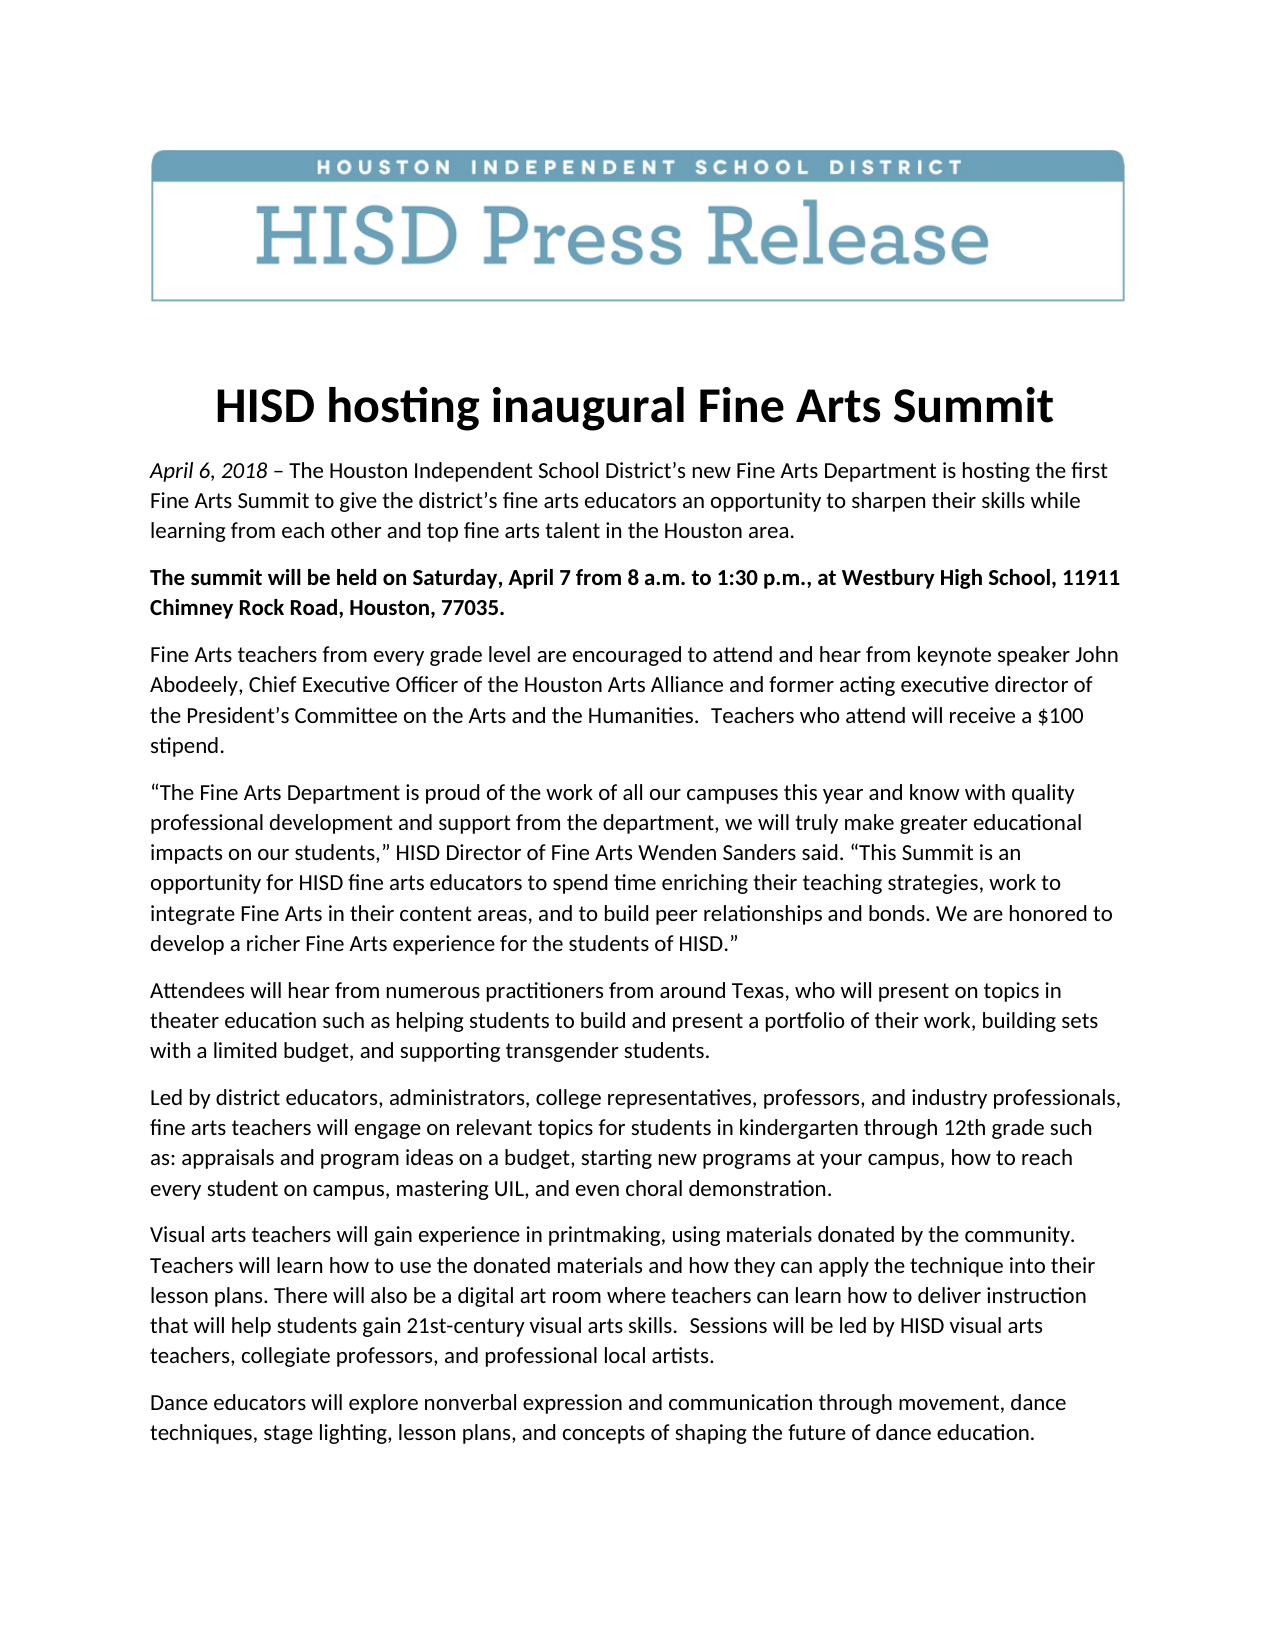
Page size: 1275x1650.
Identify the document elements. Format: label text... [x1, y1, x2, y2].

text Visual arts teachers will gain experience in printmaking, using materials donated by the community. Teachers will learn how to use the donated materials and how they can apply the technique into their lesson plans. There will also be a digital art room where teachers can learn how to deliver instruction that will help students gain 21st-century visual arts skills. Sessions will be led by HISD visual arts teachers, collegiate professors, and professional local artists. [150, 1221, 1125, 1369]
text HISD hosting inaugural Fine Arts Summit [150, 373, 1120, 434]
text Attendees will hear from numerous practitioners from around Texas, who will present on topics in theater education such as helping students to build and present a portfolio of their work, building sets with a limited budget, and supporting transgender students. [150, 976, 1125, 1064]
text “The Fine Arts Department is proud of the work of all our campuses this year and know with quality professional development and support from the department, we will truly make greater educational impacts on our students,” HISD Director of Fine Arts Wenden Sanders said. “This Summit is an opportunity for HISD fine arts educators to spend time enriching their teaching strategies, work to integrate Fine Arts in their content areas, and to build peer relationships and bonds. We are honored to develop a richer Fine Arts experience for the students of HISD.” [150, 778, 1125, 957]
text Dance educators will explore nonverbal expression and communication through movement, dance techniques, stage lighting, lesson plans, and concepts of shaping the future of dance education. [150, 1388, 1125, 1446]
text The summit will be held on Saturday, April 7 from 8 a.m. to 1:30 p.m., at Westbury High School, 11911 Chimney Rock Road, Houston, 77035. [150, 563, 1125, 621]
text Fine Arts teachers from every grade level are encouraged to attend and hear from keynote speaker John Abodeely, Chief Executive Officer of the Houston Arts Alliance and former acting executive director of the President’s Committee on the Arts and the Humanities. Teachers who attend will receive a $100 stipend. [150, 640, 1125, 759]
text April 6, 2018 – The Houston Independent School District’s new Fine Arts Department is hosting the first Fine Arts Summit to give the district’s fine arts educators an opportunity to sharpen their skills while learning from each other and top fine arts talent in the Houston area. [150, 456, 1125, 544]
picture [150, 150, 1125, 355]
text Led by district educators, administrators, college representatives, professors, and industry professionals, fine arts teachers will engage on relevant topics for students in kindergarten through 12th grade such as: appraisals and program ideas on a budget, starting new programs at your campus, how to reach every student on campus, mastering UIL, and even choral demonstration. [150, 1083, 1125, 1202]
